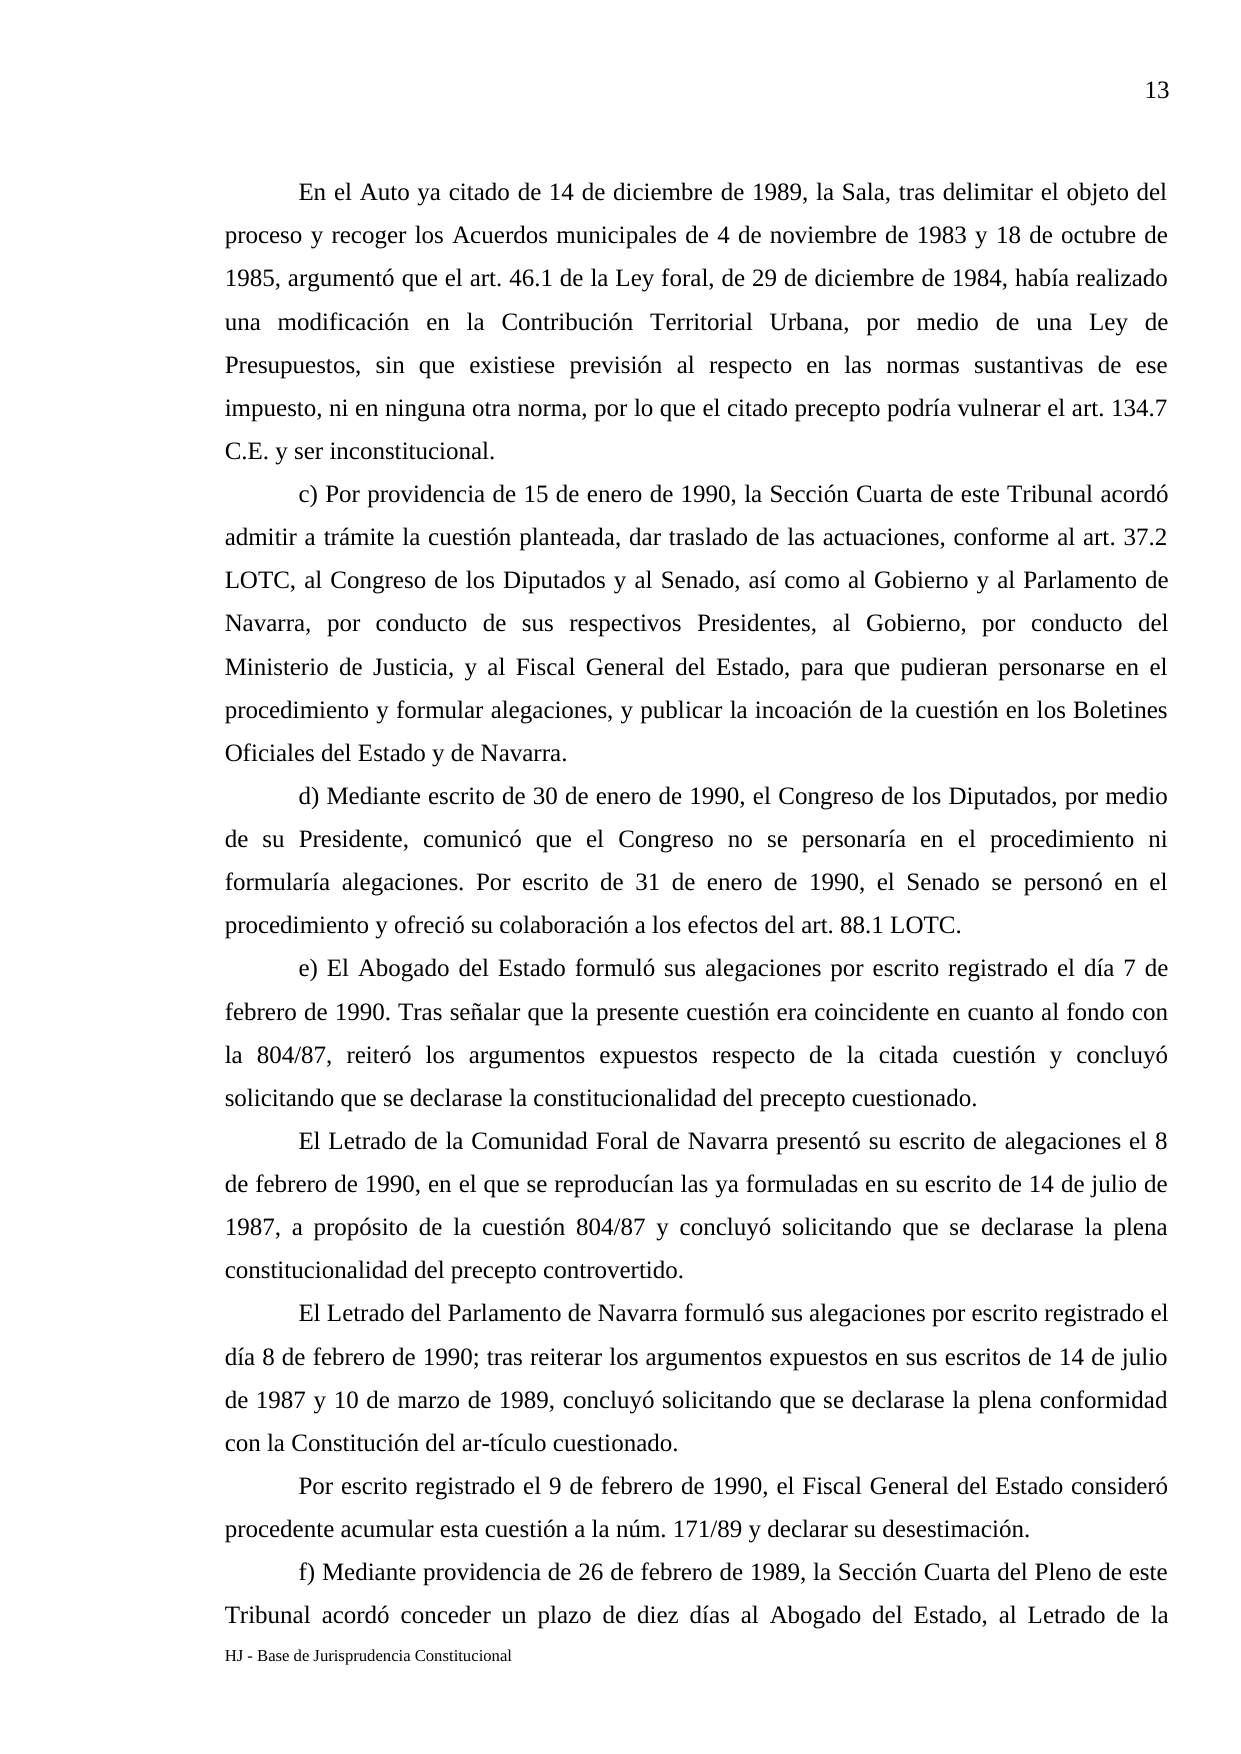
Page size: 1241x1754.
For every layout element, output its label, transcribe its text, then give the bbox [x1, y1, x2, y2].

text e) El Abogado del Estado formuló sus alegaciones por escrito registrado el día 7 de febrero de 1990. Tras señalar que la presente cuestión era coincidente en cuanto al fondo con la 804/87, reiteró los argumentos expuestos respecto de la citada cuestión y concluyó solicitando que se declarase la constitucionalidad del precepto cuestionado. [224, 953, 1169, 1112]
text d) Mediante escrito de 30 de enero de 1990, el Congreso de los Diputados, por medio de su Presidente, comunicó que el Congreso no se personaría en el procedimiento ni formularía alegaciones. Por escrito de 31 de enero de 1990, el Senado se personó en el procedimiento y ofreció su colaboración a los efectos del art. 88.1 LOTC. [224, 781, 1169, 939]
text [224, 1557, 1169, 1629]
text c) Por providencia de 15 de enero de 1990, la Sección Cuarta de este Tribunal acordó admitir a trámite la cuestión planteada, dar traslado de las actuaciones, conforme al art. 37.2 LOTC, al Congreso de los Diputados y al Senado, así como al Gobierno y al Parlamento de Navarra, por conducto de sus respectivos Presidentes, al Gobierno, por conducto del Ministerio de Justicia, y al Fiscal General del Estado, para que pudieran personarse en el procedimiento y formular alegaciones, y publicar la incoación de la cuestión en los Boletines Oficiales del Estado y de Navarra. [224, 479, 1169, 767]
text El Letrado de la Comunidad Foral de Navarra presentó su escrito de alegaciones el 8 de febrero de 1990, en el que se reproducían las ya formuladas en su escrito de 14 de julio de 1987, a propósito de la cuestión 804/87 y concluyó solicitando que se declarase la plena constitucionalidad del precepto controvertido. [224, 1126, 1169, 1284]
text Por escrito registrado el 9 de febrero de 1990, el Fiscal General del Estado consideró procedente acumular esta cuestión a la núm. 171/89 y declarar su desestimación. [224, 1471, 1169, 1543]
text En el Auto ya citado de 14 de diciembre de 1989, la Sala, tras delimitar el objeto del proceso y recoger los Acuerdos municipales de 4 de noviembre de 1983 y 18 de octubre de 1985, argumentó que el art. 46.1 de la Ley foral, de 29 de diciembre de 1984, había realizado una modificación en la Contribución Territorial Urbana, por medio de una Ley de Presupuestos, sin que existiese previsión al respecto en las normas sustantivas de ese impuesto, ni en ninguna otra norma, por lo que el citado precepto podría vulnerar el art. 134.7 C.E. y ser inconstitucional. [224, 177, 1169, 465]
text El Letrado del Parlamento de Navarra formuló sus alegaciones por escrito registrado el día 8 de febrero de 1990; tras reiterar los argumentos expuestos en sus escritos de 14 de julio de 1987 y 10 de marzo de 1989, concluyó solicitando que se declarase la plena conformidad con la Constitución del ar-tículo cuestionado. [224, 1298, 1169, 1457]
